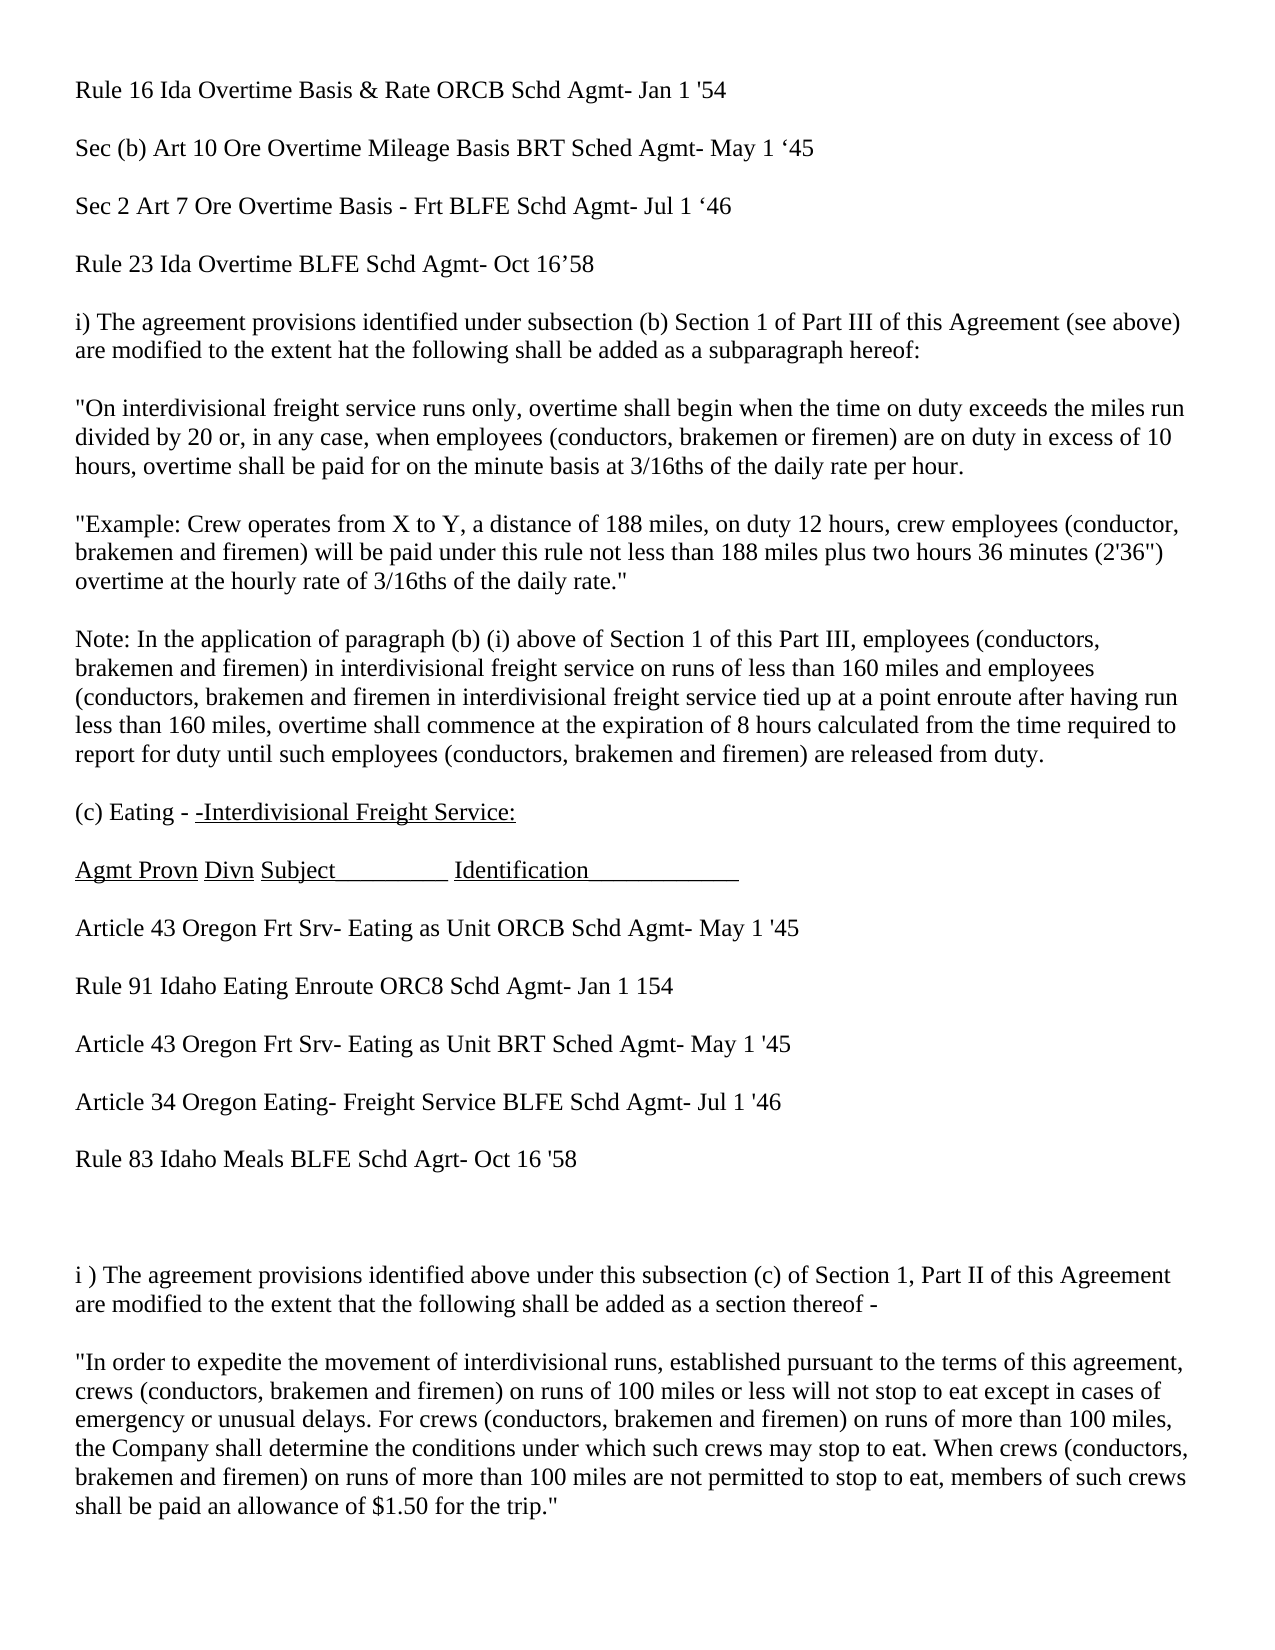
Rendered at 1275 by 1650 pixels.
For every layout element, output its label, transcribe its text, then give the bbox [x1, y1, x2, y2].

text "Example: Crew operates from X to Y, a distance of 188 miles, on duty 12 hours, crew employees (conductor, brakemen and firemen) will be paid under this rule not less than 188 miles plus two hours 36 minutes (2'36") overtime at the hourly rate of 3/16ths of the daily rate." [75, 509, 1200, 595]
text Note: In the application of paragraph (b) (i) above of Section 1 of this Part III, employees (conductors, brakemen and firemen) in interdivisional freight service on runs of less than 160 miles and employees (conductors, brakemen and firemen in interdivisional freight service tied up at a point enroute after having run less than 160 miles, overtime shall commence at the expiration of 8 hours calculated from the time required to report for duty until such employees (conductors, brakemen and firemen) are released from duty. [75, 624, 1200, 768]
text "On interdivisional freight service runs only, overtime shall begin when the time on duty exceeds the miles run divided by 20 or, in any case, when employees (conductors, brakemen or firemen) are on duty in excess of 10 hours, overtime shall be paid for on the minute basis at 3/16ths of the daily rate per hour. [75, 393, 1200, 479]
text Article 43 Oregon Frt Srv- Eating as Unit BRT Sched Agmt- May 1 '45 [75, 1029, 1200, 1057]
text "In order to expedite the movement of interdivisional runs, established pursuant to the terms of this agreement, crews (conductors, brakemen and firemen) on runs of 100 miles or less will not stop to eat except in cases of emergency or unusual delays. For crews (conductors, brakemen and firemen) on runs of more than 100 miles, the Company shall determine the conditions under which such crews may stop to eat. When crews (conductors, brakemen and firemen) on runs of more than 100 miles are not permitted to stop to eat, members of such crews shall be paid an allowance of $1.50 for the trip." [75, 1347, 1200, 1519]
text Rule 23 Ida Overtime BLFE Schd Agmt- Oct 16’58 [75, 249, 1200, 277]
text Agmt Provn Divn Subject_________ Identification____________ [75, 855, 1200, 884]
text Article 43 Oregon Frt Srv- Eating as Unit ORCB Schd Agmt- May 1 '45 [75, 913, 1200, 942]
text i ) The agreement provisions identified above under this subsection (c) of Section 1, Part II of this Agreement are modified to the extent that the following shall be added as a section thereof - [75, 1260, 1200, 1318]
text Rule 16 Ida Overtime Basis & Rate ORCB Schd Agmt- Jan 1 '54 [75, 75, 1200, 104]
text Rule 91 Idaho Eating Enroute ORC8 Schd Agmt- Jan 1 154 [75, 971, 1200, 999]
text Sec (b) Art 10 Ore Overtime Mileage Basis BRT Sched Agmt- May 1 ‘45 [75, 133, 1200, 162]
text Rule 83 Idaho Meals BLFE Schd Agrt- Oct 16 '58 [75, 1144, 1200, 1173]
text Article 34 Oregon Eating- Freight Service BLFE Schd Agmt- Jul 1 '46 [75, 1087, 1200, 1115]
text Sec 2 Art 7 Ore Overtime Basis - Frt BLFE Schd Agmt- Jul 1 ‘46 [75, 191, 1200, 219]
text (c) Eating - -Interdivisional Freight Service: [75, 797, 1200, 826]
text i) The agreement provisions identified under subsection (b) Section 1 of Part III of this Agreement (see above) are modified to the extent hat the following shall be added as a subparagraph hereof: [75, 307, 1200, 364]
